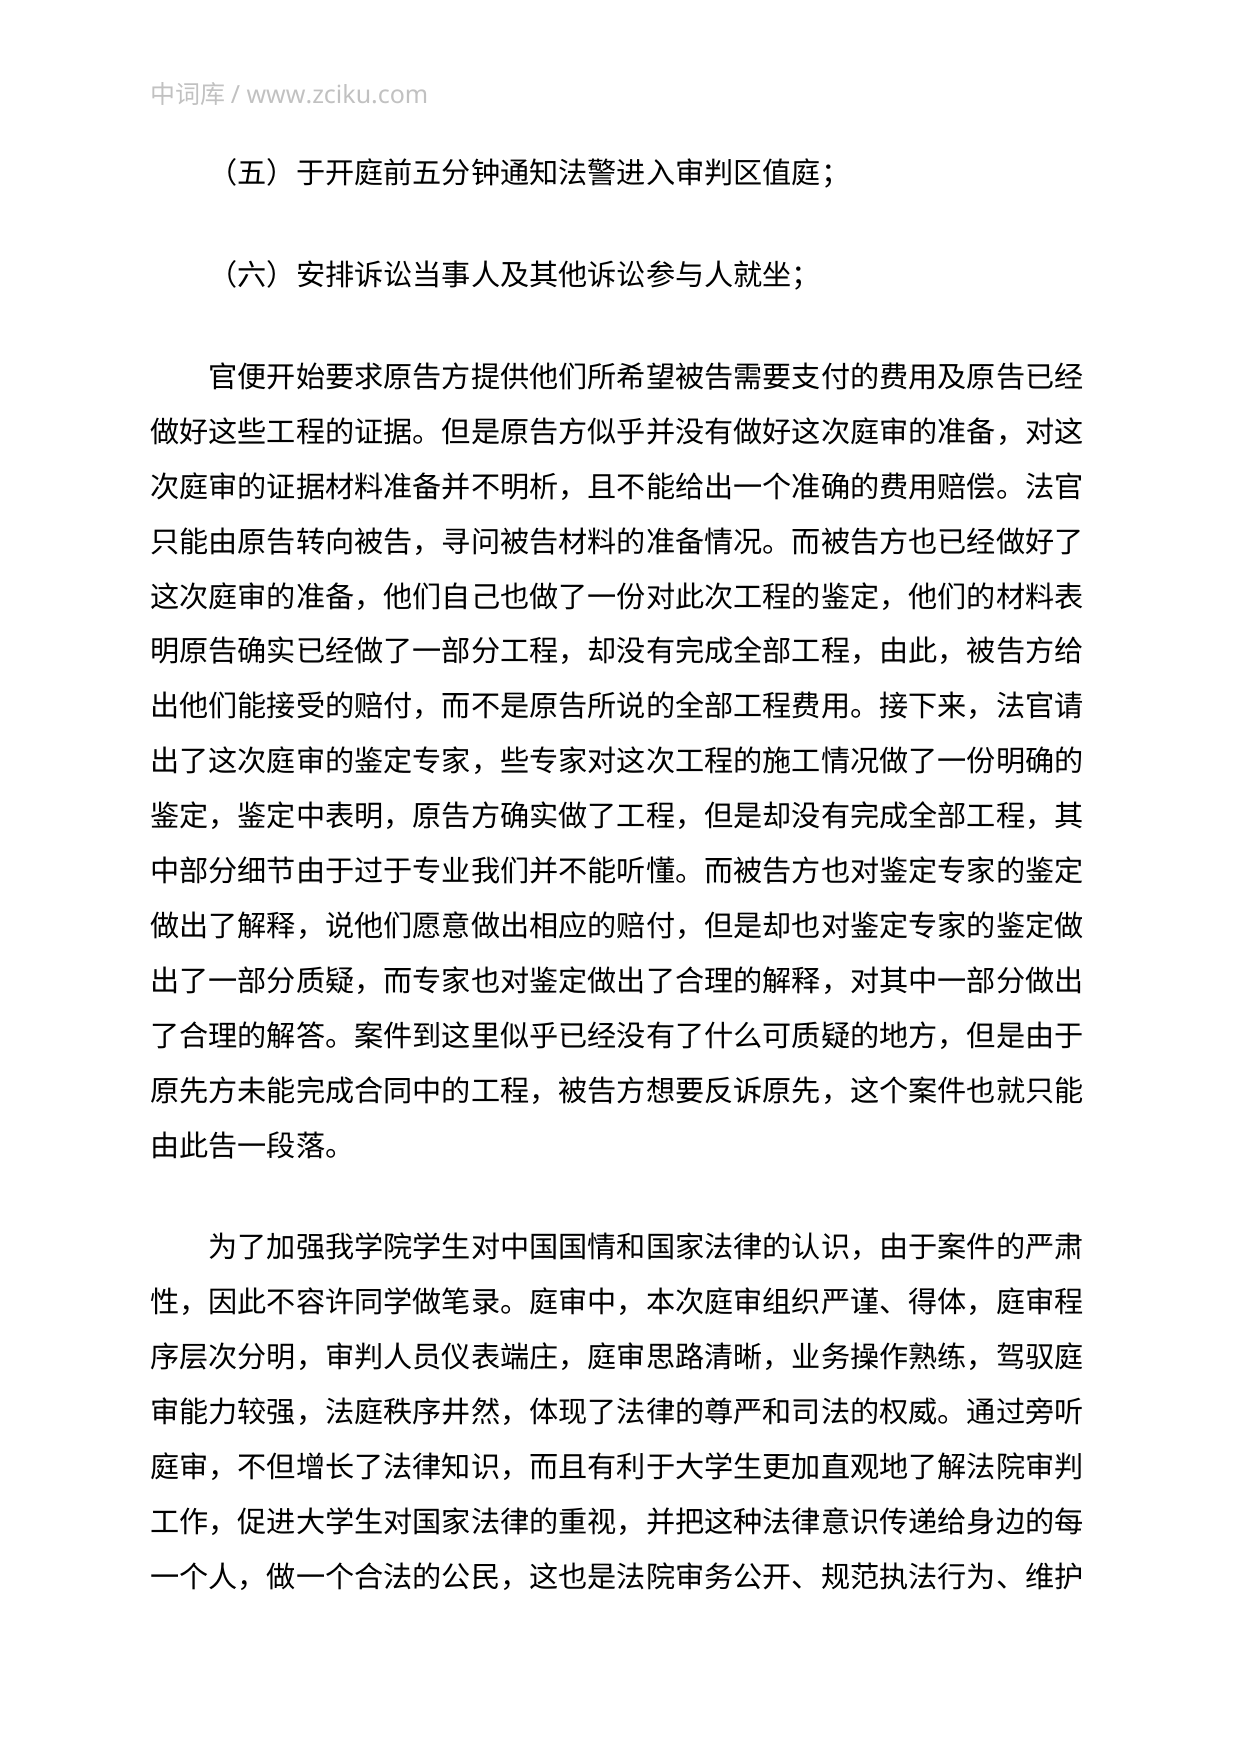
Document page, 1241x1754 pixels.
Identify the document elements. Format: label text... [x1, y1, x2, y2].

text 官便开始要求原告方提供他们所希望被告需要支付的费用及原告已经做好这些工程的证据。但是原告方似乎并没有做好这次庭审的准备，对这次庭审的证据材料准备并不明析，且不能给出一个准确的费用赔偿。法官只能由原告转向被告，寻问被告材料的准备情况。而被告方也已经做好了这次庭审的准备，他们自己也做了一份对此次工程的鉴定，他们的材料表明原告确实已经做了一部分工程，却没有完成全部工程，由此，被告方给出他们能接受的赔付，而不是原告所说的全部工程费用。接下来，法官请出了这次庭审的鉴定专家，些专家对这次工程的施工情况做了一份明确的鉴定，鉴定中表明，原告方确实做了工程，但是却没有完成全部工程，其中部分细节由于过于专业我们并不能听懂。而被告方也对鉴定专家的鉴定做出了解释，说他们愿意做出相应的赔付，但是却也对鉴定专家的鉴定做出了一部分质疑，而专家也对鉴定做出了合理的解释，对其中一部分做出了合理的解答。案件到这里似乎已经没有了什么可质疑的地方，但是由于原先方未能完成合同中的工程，被告方想要反诉原先，这个案件也就只能由此告一段落。 [150, 353, 1090, 1164]
text （六）安排诉讼当事人及其他诉讼参与人就坐； [150, 252, 1090, 294]
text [150, 1224, 1090, 1596]
text （五）于开庭前五分钟通知法警进入审判区值庭； [150, 150, 1090, 192]
